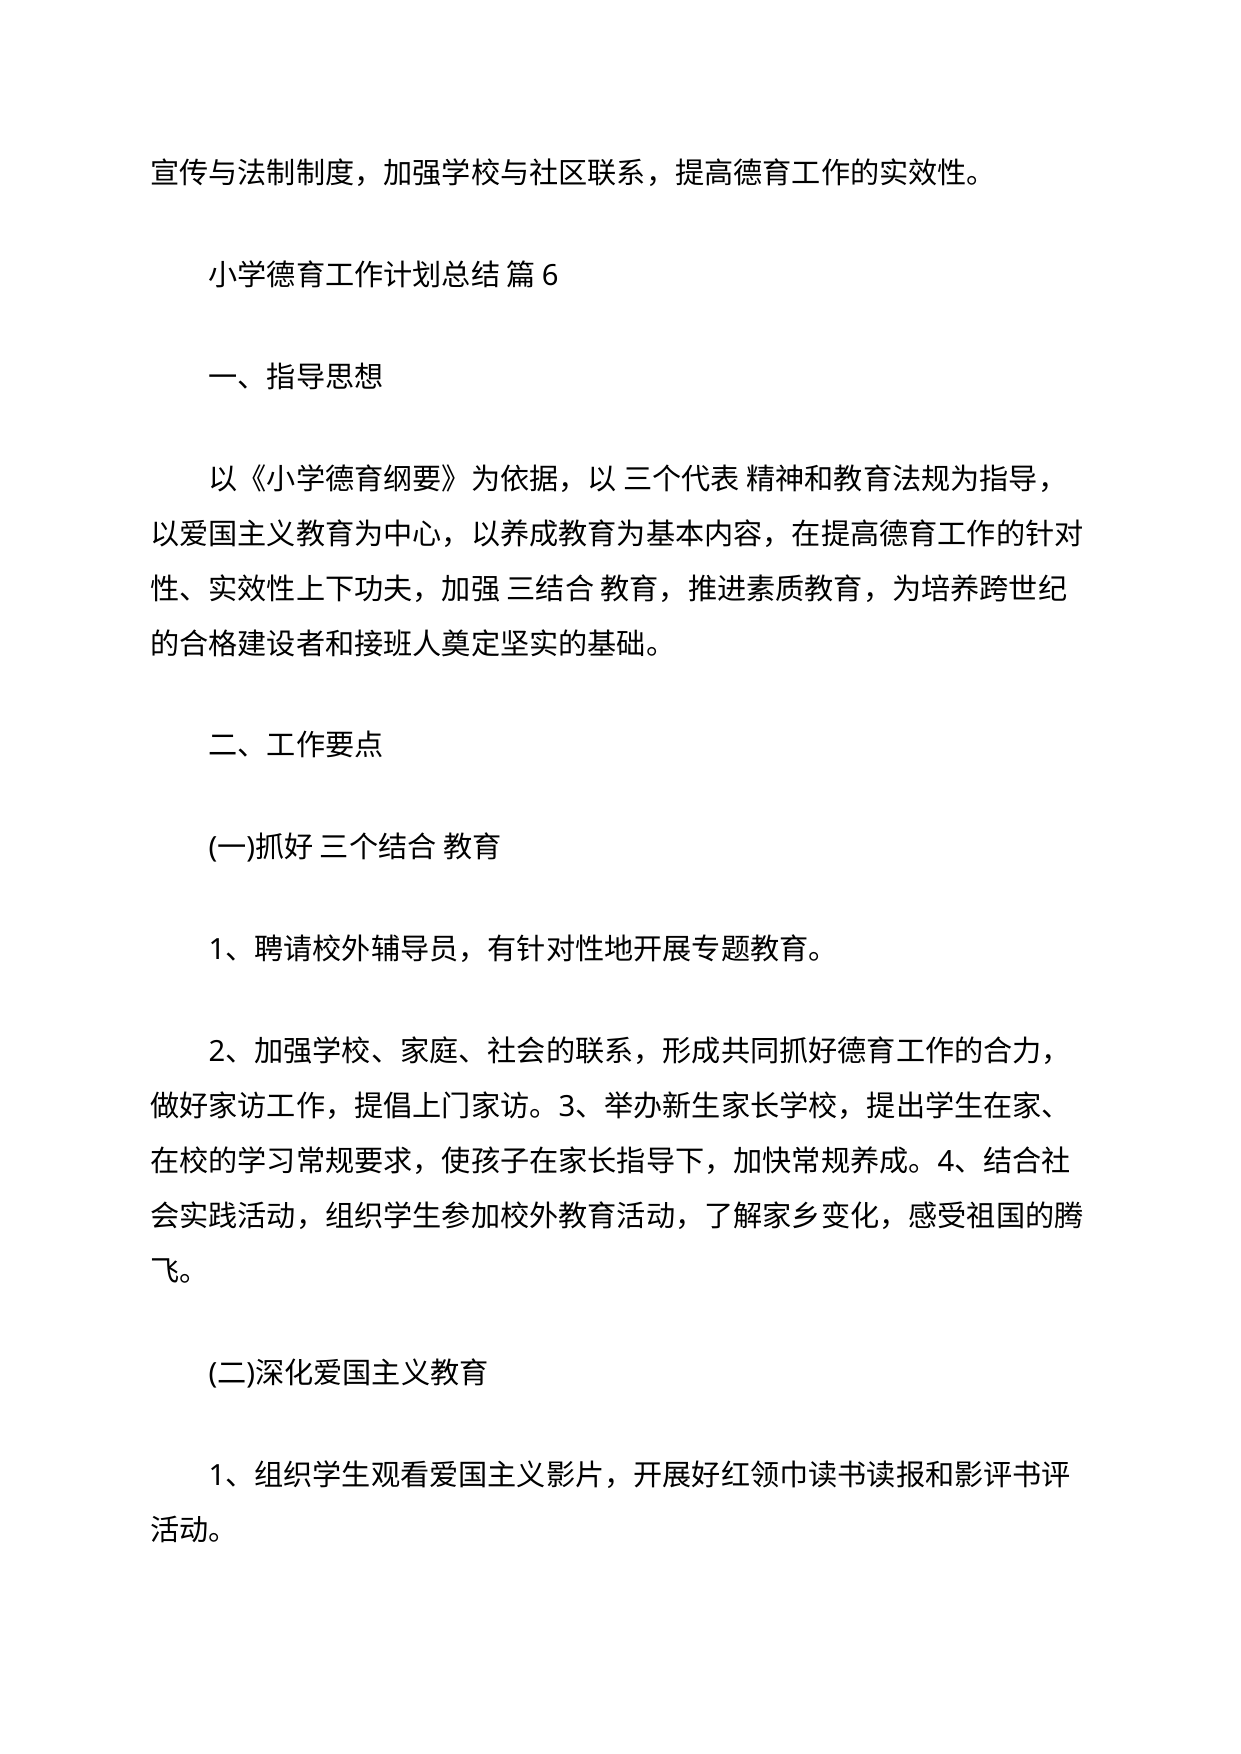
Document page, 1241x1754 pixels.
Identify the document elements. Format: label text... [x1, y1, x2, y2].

text 以《小学德育纲要》为依据，以 三个代表 精神和教育法规为指导，以爱国主义教育为中心，以养成教育为基本内容，在提高德育工作的针对性、实效性上下功夫，加强 三结合 教育，推进素质教育，为培养跨世纪的合格建设者和接班人奠定坚实的基础。 [150, 456, 1090, 662]
text (一)抓好 三个结合 教育 [150, 824, 1090, 866]
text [150, 150, 1090, 192]
text 一、指导思想 [150, 354, 1090, 396]
text 小学德育工作计划总结 篇6 [150, 252, 1090, 294]
text (二)深化爱国主义教育 [150, 1349, 1090, 1392]
text 二、工作要点 [150, 722, 1090, 764]
text 1、组织学生观看爱国主义影片，开展好红领巾读书读报和影评书评活动。 [150, 1451, 1090, 1549]
text 2、加强学校、家庭、社会的联系，形成共同抓好德育工作的合力，做好家访工作，提倡上门家访。3、举办新生家长学校，提出学生在家、在校的学习常规要求，使孩子在家长指导下，加快常规养成。4、结合社会实践活动，组织学生参加校外教育活动，了解家乡变化，感受祖国的腾飞。 [150, 1028, 1090, 1290]
text 1、聘请校外辅导员，有针对性地开展专题教育。 [150, 926, 1090, 968]
